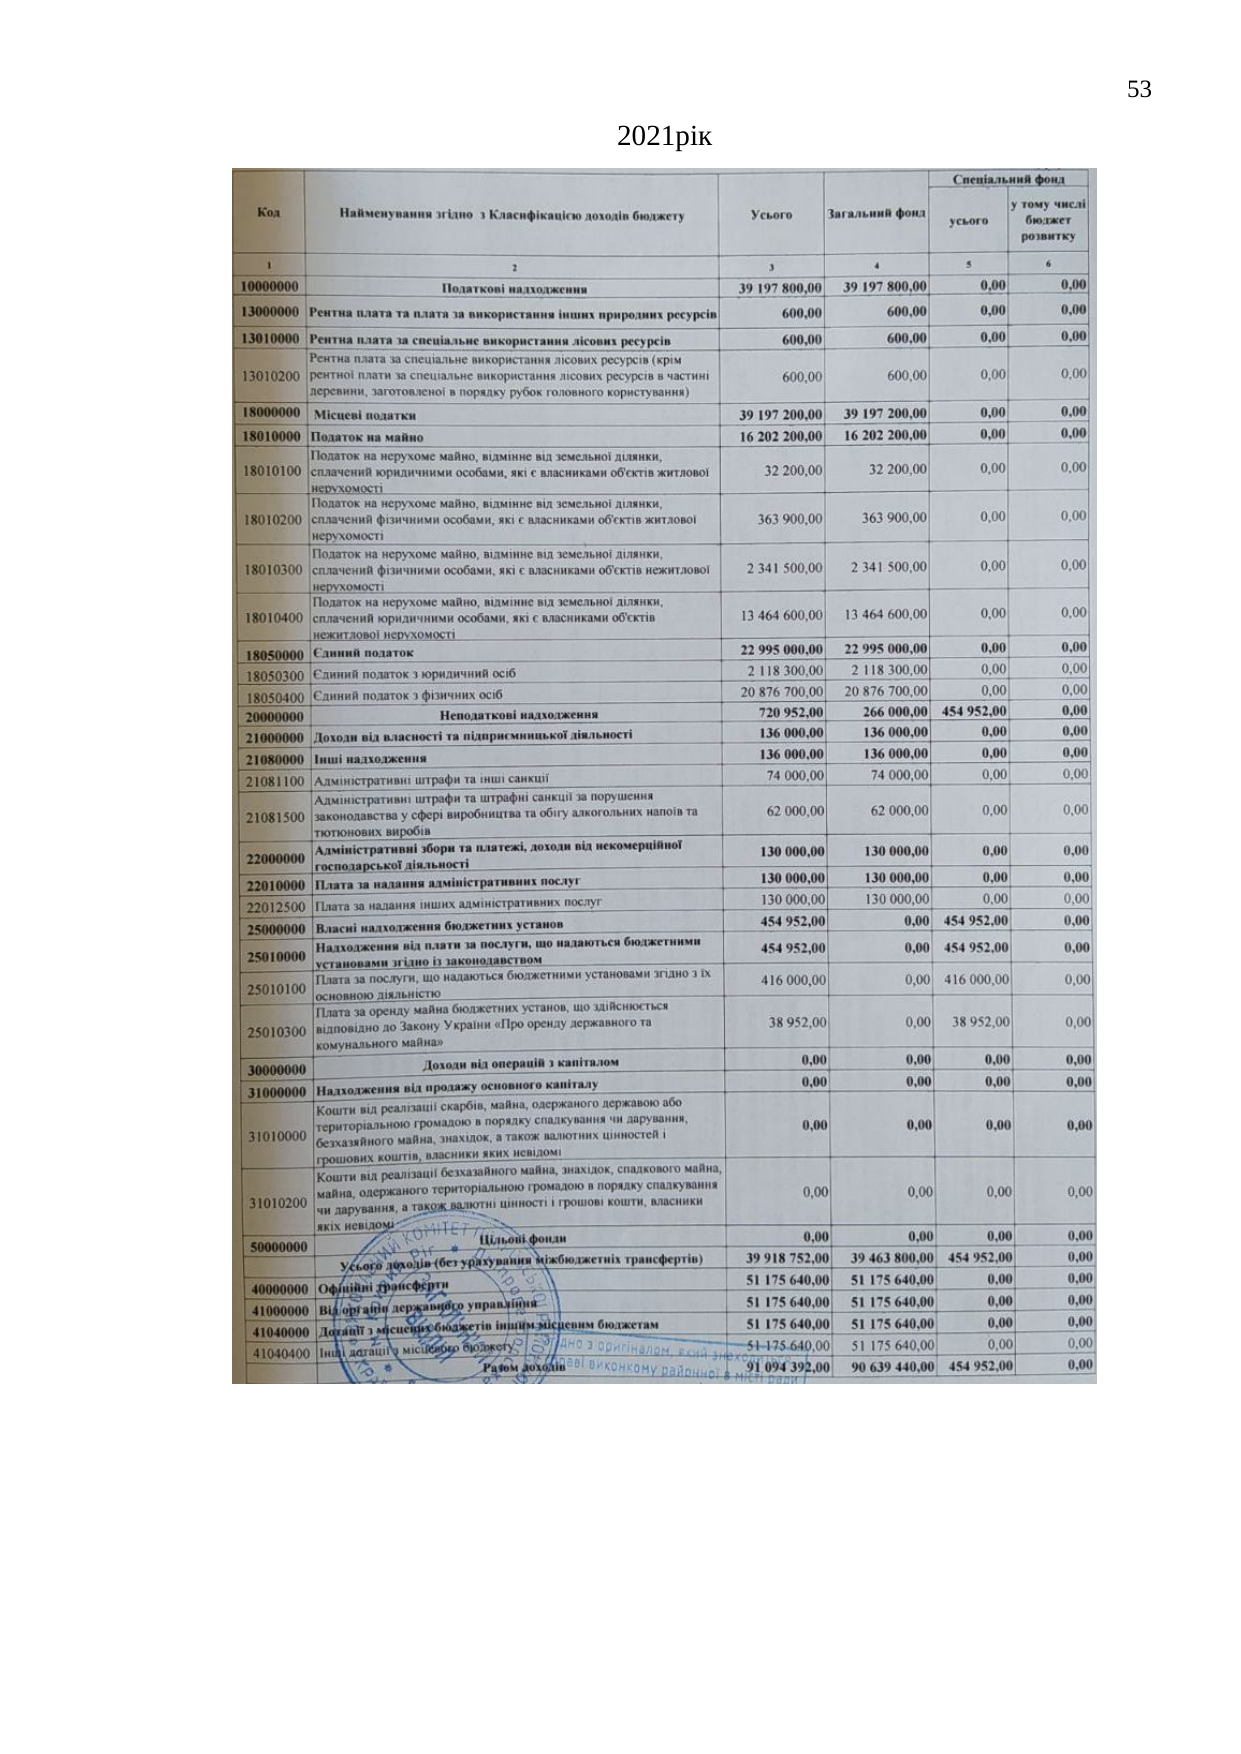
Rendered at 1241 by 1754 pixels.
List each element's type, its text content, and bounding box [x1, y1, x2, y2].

picture [232, 168, 1097, 1384]
text 2021рік [177, 118, 1152, 152]
